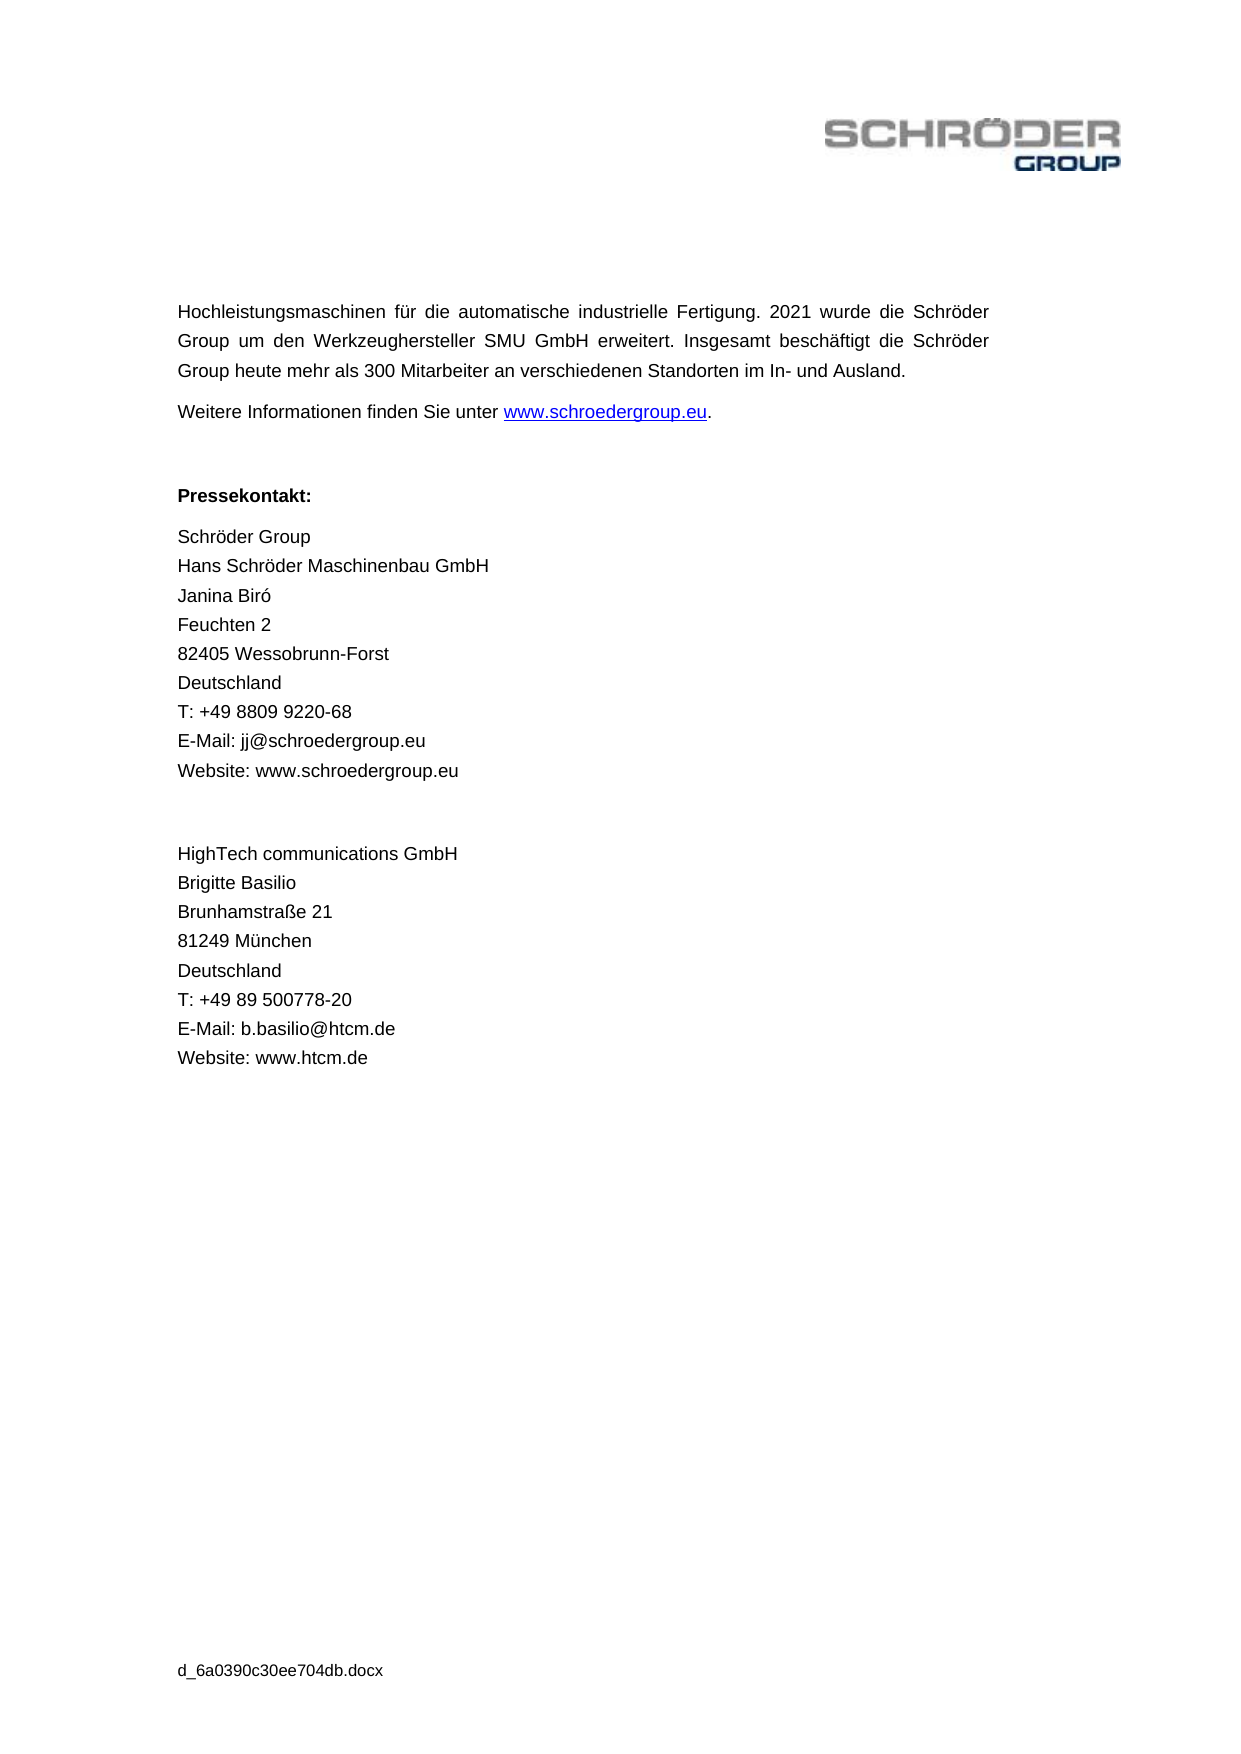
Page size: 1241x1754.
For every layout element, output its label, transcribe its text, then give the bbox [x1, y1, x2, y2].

text Weitere Informationen finden Sie unter www.schroedergroup.eu. [177, 395, 989, 424]
text Pressekontakt: [177, 479, 989, 508]
text Schröder Group Hans Schröder Maschinenbau GmbH Janina Biró Feuchten 2 82405 Wessobrunn-Forst Deutschland T: +49 8809 9220-68 E-Mail: jj@schroedergroup.eu Website: www.schroedergroup.eu [177, 520, 989, 783]
text HighTech communications GmbH Brigitte Basilio Brunhamstraße 21 81249 München Deutschland T: +49 89 500778-20 E-Mail: b.basilio@htcm.de Website: www.htcm.de [177, 837, 989, 1070]
picture [825, 118, 1121, 171]
